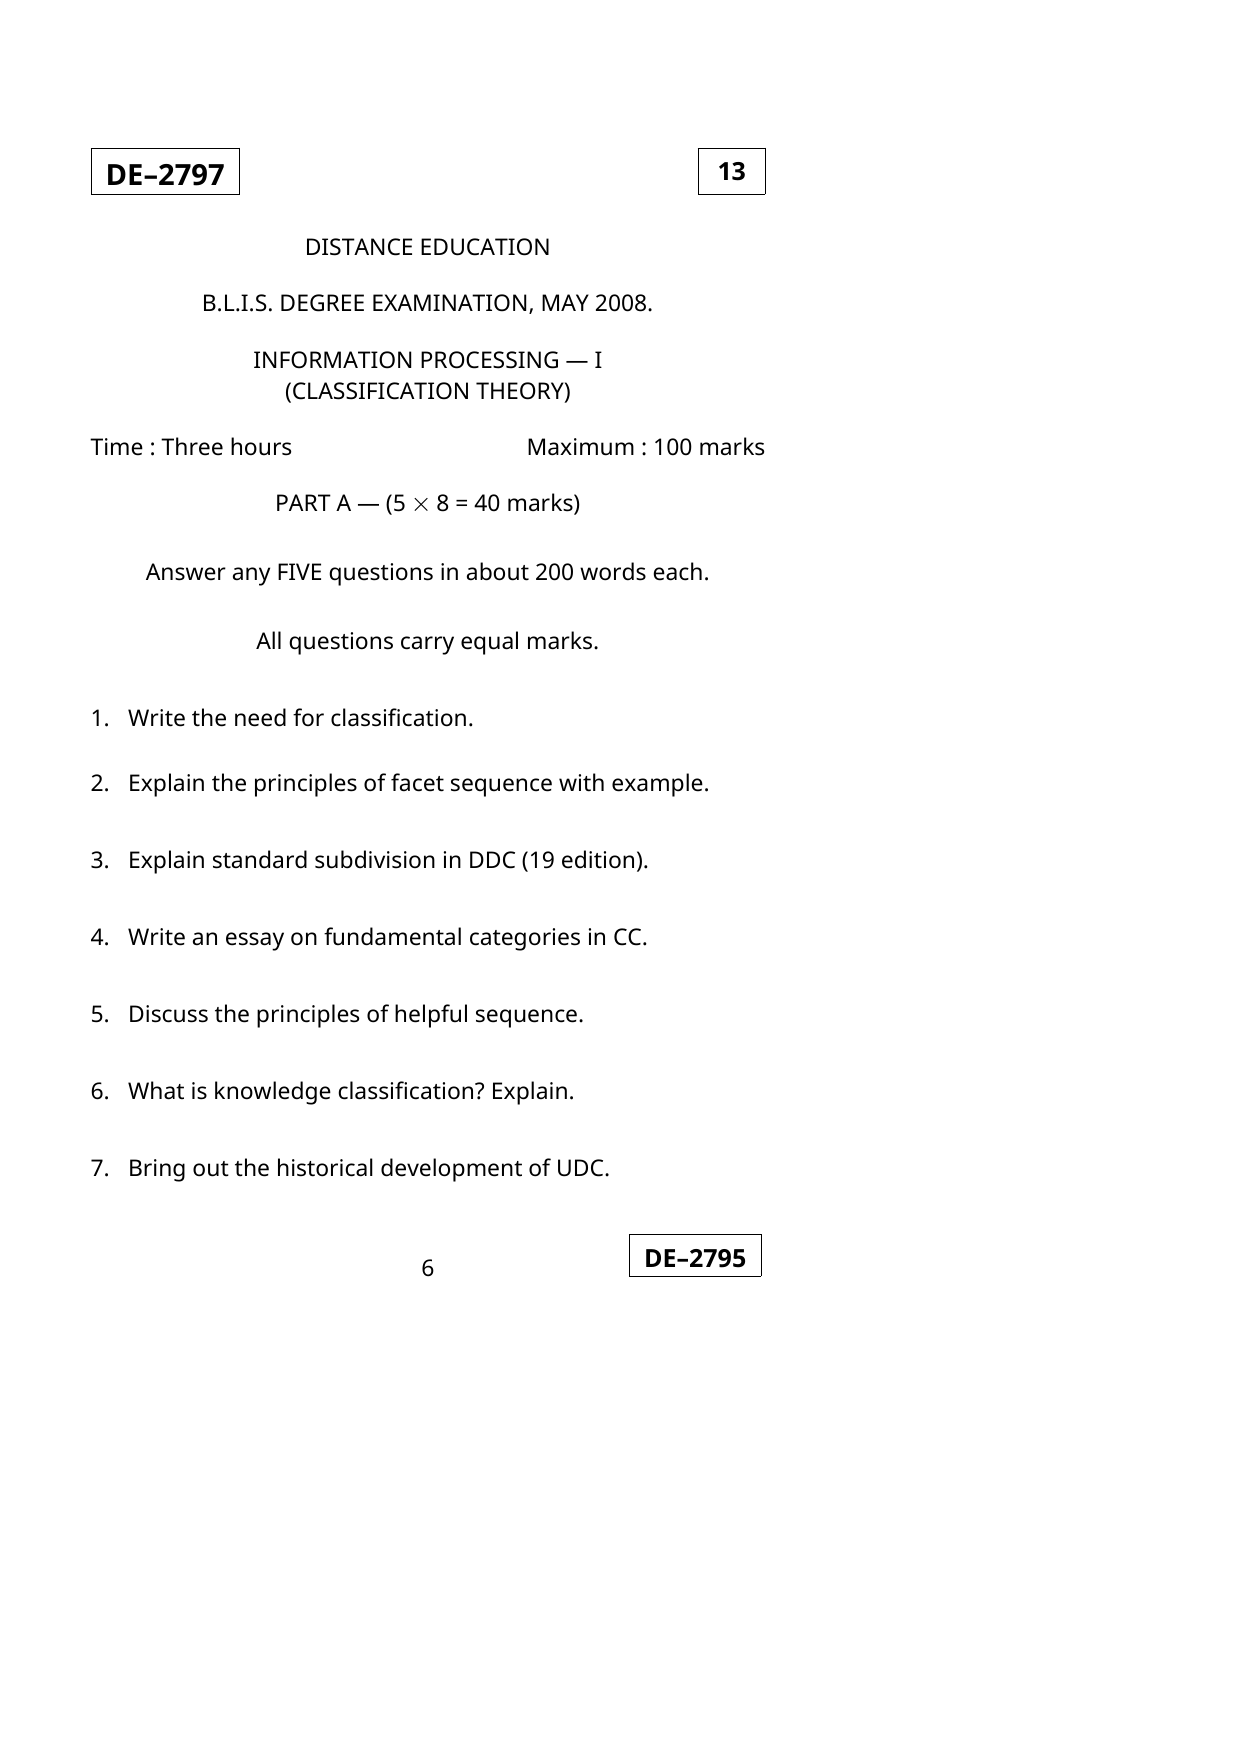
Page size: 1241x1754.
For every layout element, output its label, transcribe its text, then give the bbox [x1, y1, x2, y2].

text What is knowledge classification? Explain. [90, 1075, 765, 1106]
text PART A — (5 8 = 40 marks) [90, 487, 765, 518]
text Time : Three hours Maximum : 100 marks [90, 431, 765, 462]
text All questions carry equal marks. [90, 625, 765, 656]
list Write the need for classification. [90, 702, 765, 733]
text Answer any FIVE questions in about 200 words each. [90, 556, 765, 587]
text Write an essay on fundamental categories in CC. [90, 921, 765, 952]
text DISTANCE EDUCATION [90, 231, 765, 262]
text INFORMATION PROCESSING — I (CLASSIFICATION THEORY) [90, 343, 765, 406]
text Bring out the historical development of UDC. [90, 1152, 765, 1183]
text Discuss the principles of helpful sequence. [90, 998, 765, 1029]
text Explain the principles of facet sequence with example. [90, 766, 765, 798]
text B.L.I.S. DEGREE EXAMINATION, MAY 2008. [90, 287, 765, 318]
text Explain standard subdivision in DDC (19 edition). [90, 843, 765, 875]
